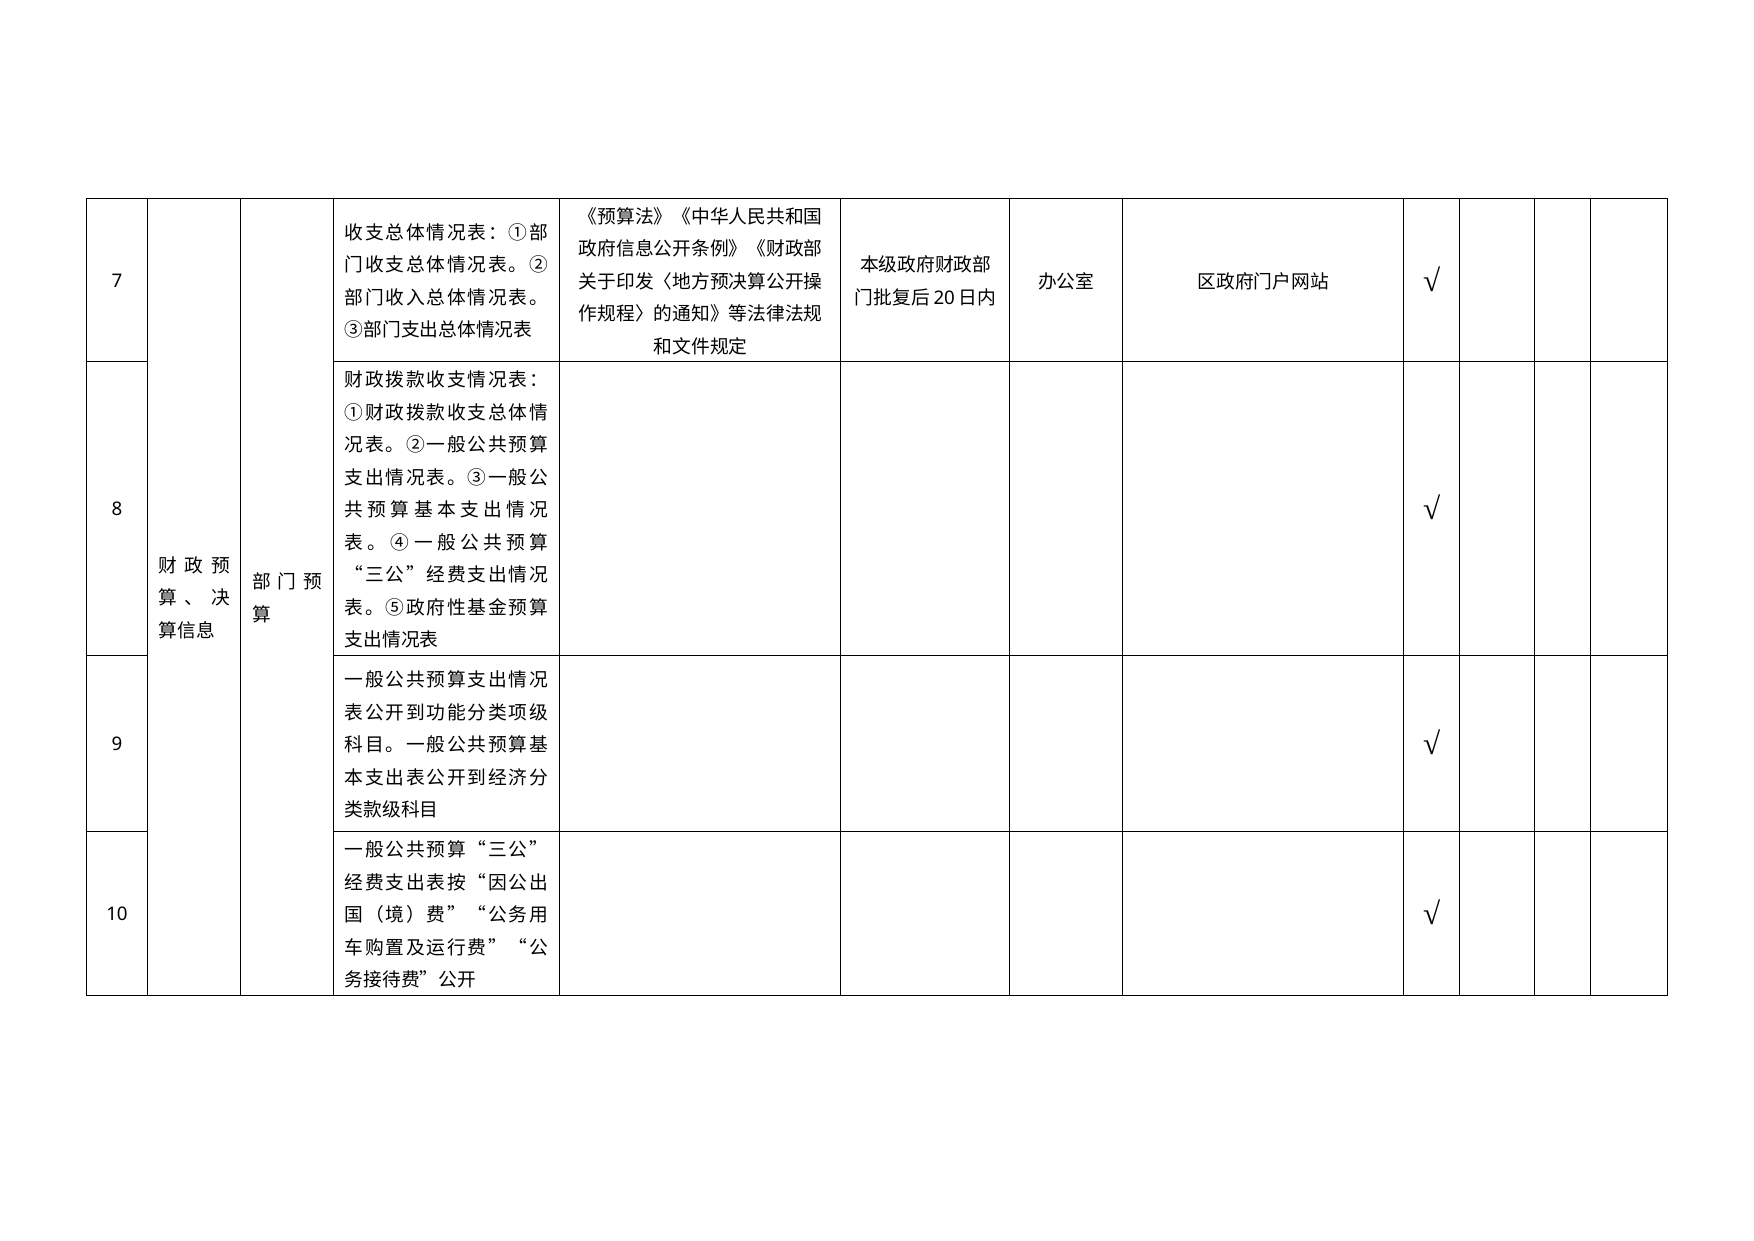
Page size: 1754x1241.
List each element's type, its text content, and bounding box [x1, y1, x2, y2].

table_cell [560, 362, 840, 655]
table_cell [841, 832, 1009, 995]
table_cell [1591, 199, 1667, 361]
table_cell 10 [87, 832, 147, 995]
table_cell 7 [87, 199, 147, 361]
table_cell 部门预算 [241, 199, 333, 995]
table_cell 财政预算、决算信息 [148, 199, 240, 995]
table_cell 办公室 [1010, 199, 1122, 361]
table_cell [1460, 199, 1534, 361]
table_cell 本级政府财政部门批复后20日内 [841, 199, 1009, 361]
table_cell [1591, 656, 1667, 831]
table_cell √ [1404, 362, 1459, 655]
table_cell 区政府门户网站 [1123, 199, 1403, 361]
table_cell [841, 656, 1009, 831]
table_cell [1535, 199, 1590, 361]
table_cell [1535, 832, 1590, 995]
table_cell [1460, 832, 1534, 995]
table_cell √ [1404, 656, 1459, 831]
table_cell [1591, 832, 1667, 995]
table_cell [1460, 362, 1534, 655]
table_cell [1123, 832, 1403, 995]
table_cell [560, 832, 840, 995]
table_cell 《预算法》《中华人民共和国政府信息公开条例》《财政部关于印发〈地方预决算公开操作规程〉的通知》等法律法规和文件规定 [560, 199, 840, 361]
table_cell 一般公共预算“三公”经费支出表按“因公出国（境）费”“公务用车购置及运行费”“公务接待费”公开 [334, 832, 559, 995]
table_cell √ [1404, 832, 1459, 995]
table_cell [560, 656, 840, 831]
table_cell [1535, 656, 1590, 831]
table_cell [841, 362, 1009, 655]
table_cell 9 [87, 656, 147, 831]
table_cell 8 [87, 362, 147, 655]
table_cell [1591, 362, 1667, 655]
table_cell [1010, 656, 1122, 831]
table_cell [1460, 656, 1534, 831]
table_cell 收支总体情况表：①部门收支总体情况表。②部门收入总体情况表。③部门支出总体情况表 [334, 199, 559, 361]
table_cell √ [1404, 199, 1459, 361]
table_cell [1010, 362, 1122, 655]
table_cell [1123, 362, 1403, 655]
table_cell [1010, 832, 1122, 995]
table_cell 一般公共预算支出情况表公开到功能分类项级科目。一般公共预算基本支出表公开到经济分类款级科目 [334, 656, 559, 831]
table_cell [1535, 362, 1590, 655]
table_cell 财政拨款收支情况表：①财政拨款收支总体情况表。②一般公共预算支出情况表。③一般公共预算基本支出情况表。④一般公共预算“三公”经费支出情况表。⑤政府性基金预算支出情况表 [334, 362, 559, 655]
table_cell [1123, 656, 1403, 831]
